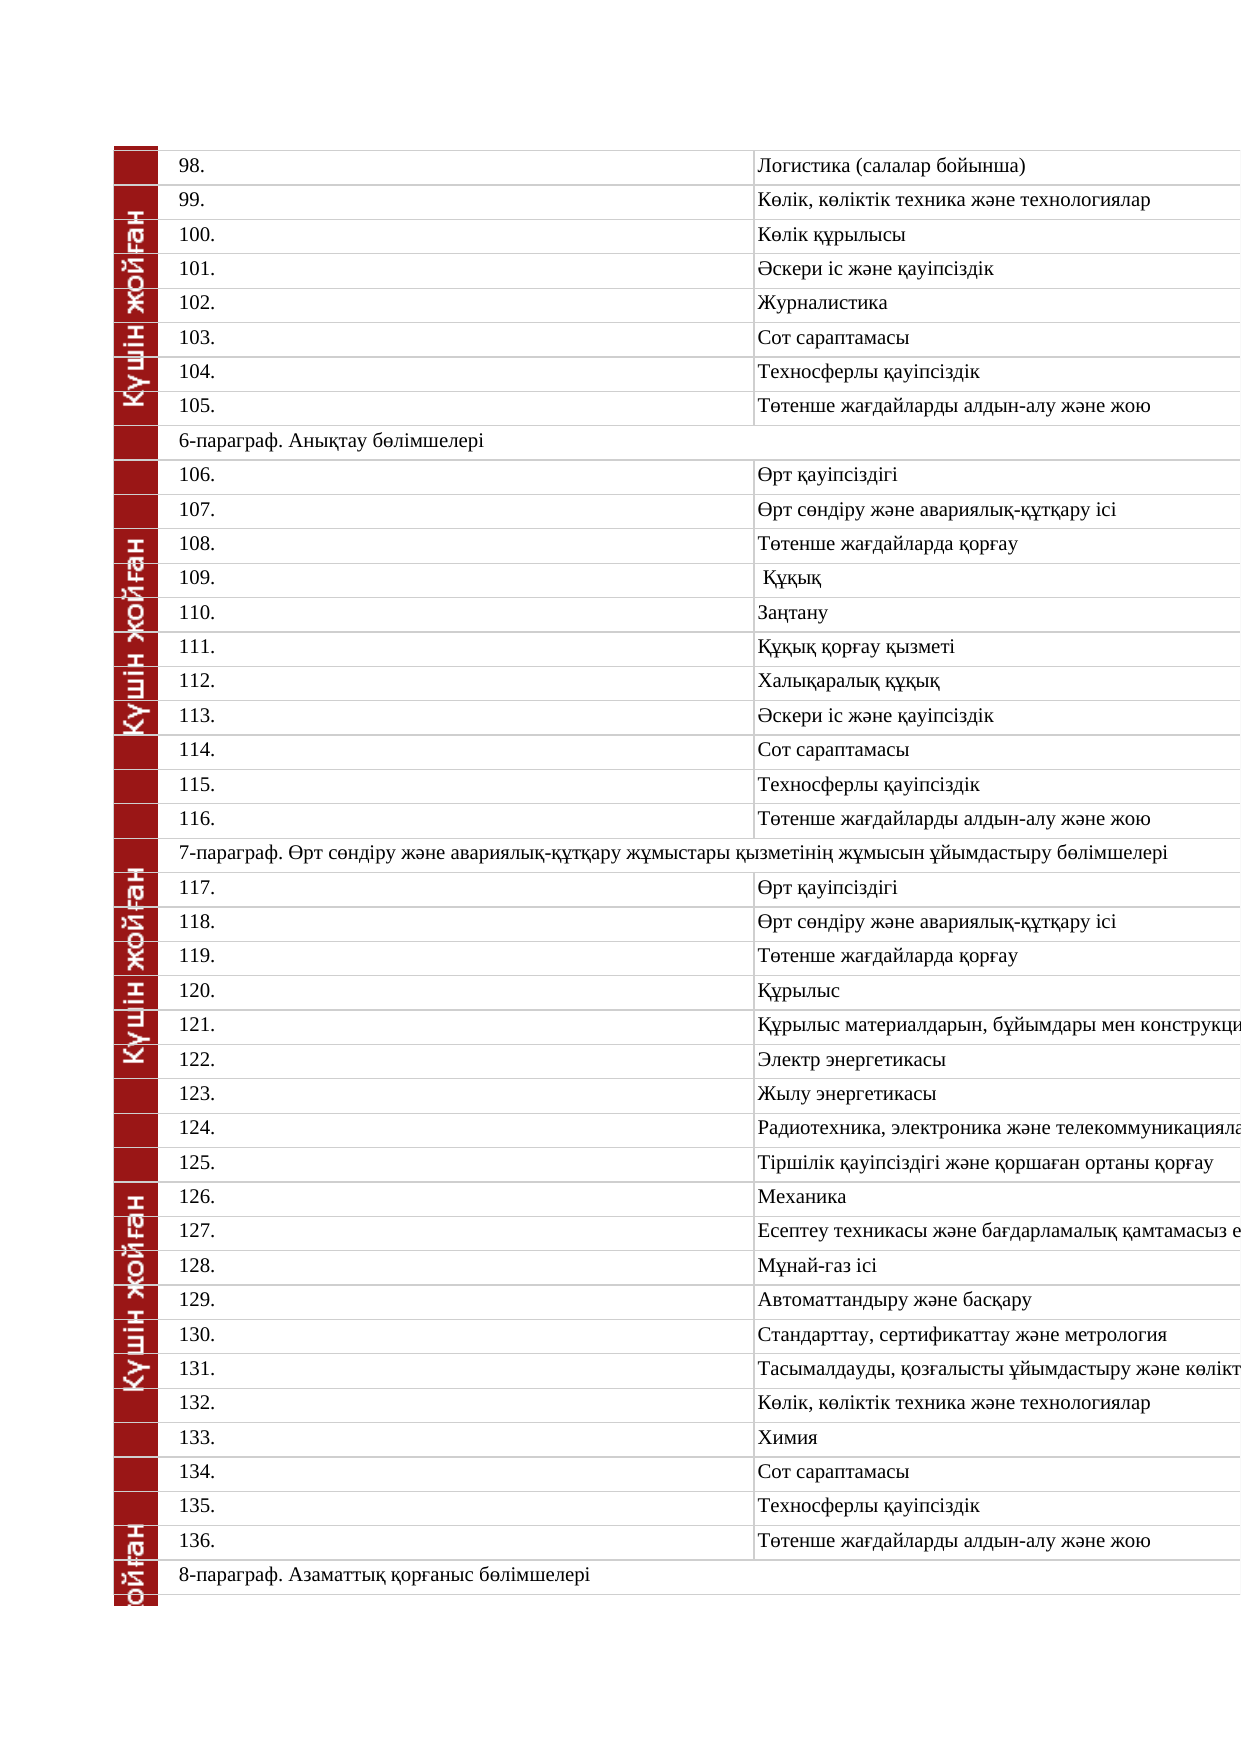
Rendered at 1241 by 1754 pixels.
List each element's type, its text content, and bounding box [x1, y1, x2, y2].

picture [114, 146, 158, 150]
table_cell Автоматтандыру және басқару [755, 1286, 1240, 1319]
table_cell Электр энергетикасы [755, 1045, 1240, 1078]
table_cell 130. [114, 1320, 753, 1353]
table_cell 8-параграф. Азаматтық қорғаныс бөлімшелері [114, 1561, 1240, 1594]
table_cell 122. [114, 1045, 753, 1078]
table_cell Құрылыс [755, 976, 1240, 1009]
table_cell 127. [114, 1217, 753, 1250]
table_cell 113. [114, 701, 753, 734]
table_cell Заңтану [755, 598, 1240, 631]
table_cell 111. [114, 633, 753, 666]
table_cell 114. [114, 736, 753, 769]
table_cell Әскери іс және қауіпсіздік [755, 701, 1240, 734]
table_cell 123. [114, 1079, 753, 1112]
table_cell 100. [114, 220, 753, 253]
table_cell 133. [114, 1423, 753, 1456]
table_cell 119. [114, 942, 753, 975]
table_cell Өрт сөндіру және авариялық-құтқару ісі [755, 495, 1240, 528]
table_cell Көлік, көліктік техника және технологиялар [755, 1389, 1240, 1422]
table_cell Механика [755, 1183, 1240, 1216]
table_cell Есептеу техникасы және бағдарламалық қамтамасыз ету [755, 1217, 1240, 1250]
table_cell Сот сараптамасы [755, 736, 1240, 769]
table_cell Радиотехника, электроника және телекоммуникациялар [755, 1114, 1240, 1147]
table_cell 120. [114, 976, 753, 1009]
table_cell Әскери іс және қауіпсіздік [755, 254, 1240, 287]
table_cell Жылу энергетикасы [755, 1079, 1240, 1112]
table_cell 109. [114, 564, 753, 597]
table_cell Көлік, көліктік техника және технологиялар [755, 186, 1240, 219]
table_cell 104. [114, 358, 753, 391]
table_cell 134. [114, 1458, 753, 1491]
table_cell Төтенше жағдайларды алдын-алу және жою [755, 392, 1240, 425]
table_cell 7-параграф. Өрт сөндіру және авариялық-құтқару жұмыстары қызметінің жұмысын ұйымдастыру бөлімшелері [114, 839, 1240, 872]
table_cell 132. [114, 1389, 753, 1422]
table_cell 6-параграф. Анықтау бөлімшелері [114, 426, 1240, 459]
table_cell 135. [114, 1492, 753, 1525]
table_cell 101. [114, 254, 753, 287]
table_cell Мұнай-газ ісі [755, 1251, 1240, 1284]
table_cell Тасымалдауды, қозғалысты ұйымдастыру және көлікті пайдалану [755, 1354, 1240, 1387]
table_cell 102. [114, 289, 753, 322]
table_cell 118. [114, 908, 753, 941]
table_cell Құрылыс материалдарын, бұйымдары мен конструкцияларын өндіру [755, 1011, 1240, 1044]
table_cell Төтенше жағдайларда қорғау [755, 529, 1240, 562]
table_cell Техносферлы қауіпсіздік [755, 1492, 1240, 1525]
table_cell 128. [114, 1251, 753, 1284]
table_cell Төтенше жағдайларда қорғау [755, 942, 1240, 975]
table_cell Сот сараптамасы [755, 1458, 1240, 1491]
table_cell 117. [114, 873, 753, 906]
table_cell 103. [114, 323, 753, 356]
table_cell Өрт қауіпсіздігі [755, 873, 1240, 906]
table_cell Өрт қауіпсіздігі [755, 461, 1240, 494]
table_cell 115. [114, 770, 753, 803]
table_cell 125. [114, 1148, 753, 1181]
table_cell Құқық қорғау қызметі [755, 633, 1240, 666]
table_cell 110. [114, 598, 753, 631]
table_cell 129. [114, 1286, 753, 1319]
table_cell 106. [114, 461, 753, 494]
table_cell Техносферлы қауіпсіздік [755, 770, 1240, 803]
table_cell Техносферлы қауіпсіздік [755, 358, 1240, 391]
table_cell 107. [114, 495, 753, 528]
table_cell 112. [114, 667, 753, 700]
table_cell 98. [114, 151, 753, 184]
table_cell 99. [114, 186, 753, 219]
table_cell Тіршілік қауіпсіздігі және қоршаған ортаны қорғау [755, 1148, 1240, 1181]
table_cell Төтенше жағдайларды алдын-алу және жою [755, 1526, 1240, 1559]
table_cell Төтенше жағдайларды алдын-алу және жою [755, 804, 1240, 837]
table_cell Өрт сөндіру және авариялық-құтқару ісі [755, 908, 1240, 941]
table_cell Логистика (салалар бойынша) [755, 151, 1240, 184]
table_cell 124. [114, 1114, 753, 1147]
picture [114, 1595, 158, 1606]
table_cell 116. [114, 804, 753, 837]
table_cell Құқық [755, 564, 1240, 597]
table_cell 136. [114, 1526, 753, 1559]
table_cell Халықаралық құқық [755, 667, 1240, 700]
table_cell Көлік құрылысы [755, 220, 1240, 253]
table_cell 108. [114, 529, 753, 562]
table_cell Химия [755, 1423, 1240, 1456]
table_cell 126. [114, 1183, 753, 1216]
table_cell 105. [114, 392, 753, 425]
table_cell 131. [114, 1354, 753, 1387]
table_cell Стандарттау, сертификаттау және метрология [755, 1320, 1240, 1353]
table_cell Сот сараптамасы [755, 323, 1240, 356]
table_cell Журналистика [755, 289, 1240, 322]
table_cell 121. [114, 1011, 753, 1044]
